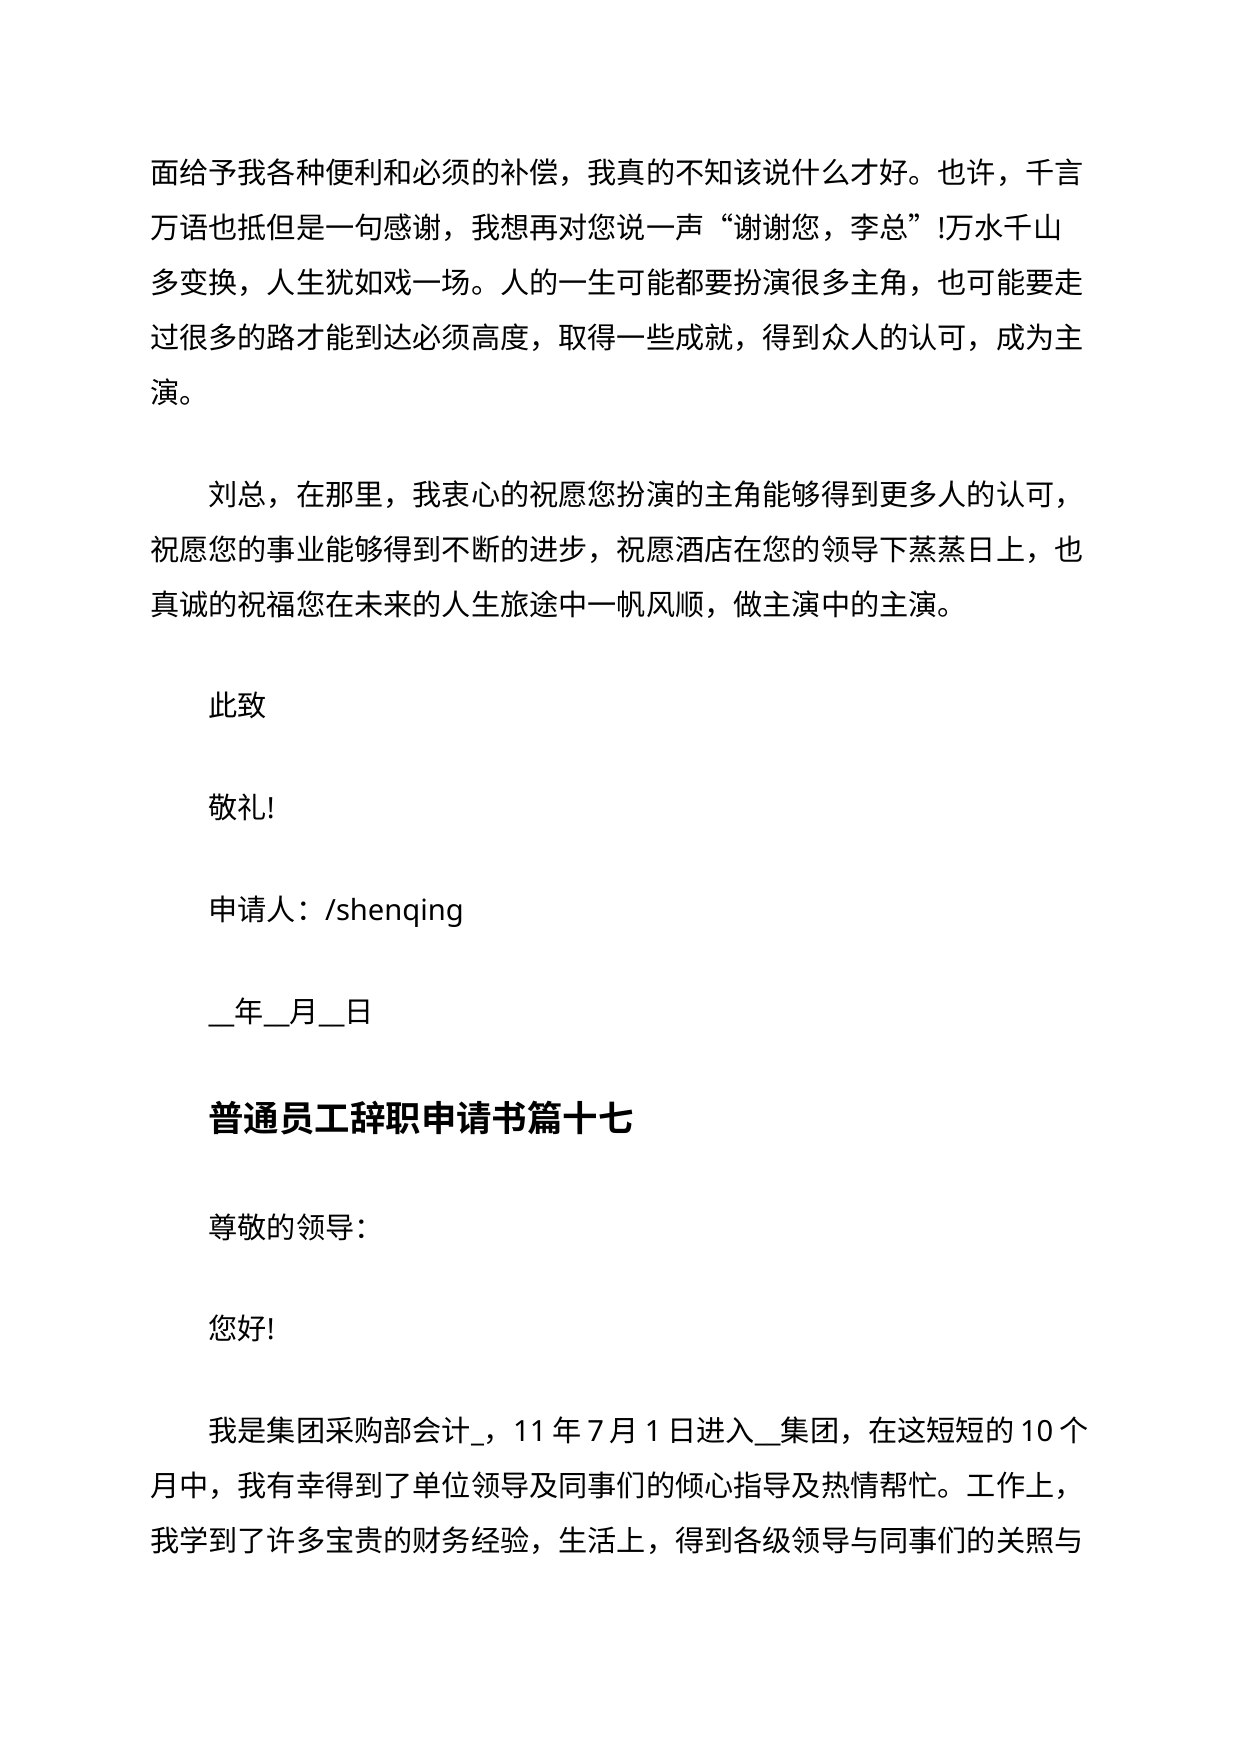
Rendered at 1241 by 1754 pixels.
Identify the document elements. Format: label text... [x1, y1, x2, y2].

text 刘总，在那里，我衷心的祝愿您扮演的主角能够得到更多人的认可，祝愿您的事业能够得到不断的进步，祝愿酒店在您的领导下蒸蒸日上，也真诚的祝福您在未来的人生旅途中一帆风顺，做主演中的主演。 [150, 471, 1090, 623]
text 普通员工辞职申请书篇十七 [150, 1091, 1090, 1142]
text 尊敬的领导： [150, 1204, 1090, 1246]
text __年__月__日 [150, 989, 1090, 1031]
text 您好! [150, 1306, 1090, 1348]
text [150, 1408, 1090, 1560]
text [150, 150, 1090, 412]
text 敬礼! [150, 785, 1090, 827]
text 申请人：/shenqing [150, 887, 1090, 929]
text 此致 [150, 683, 1090, 725]
